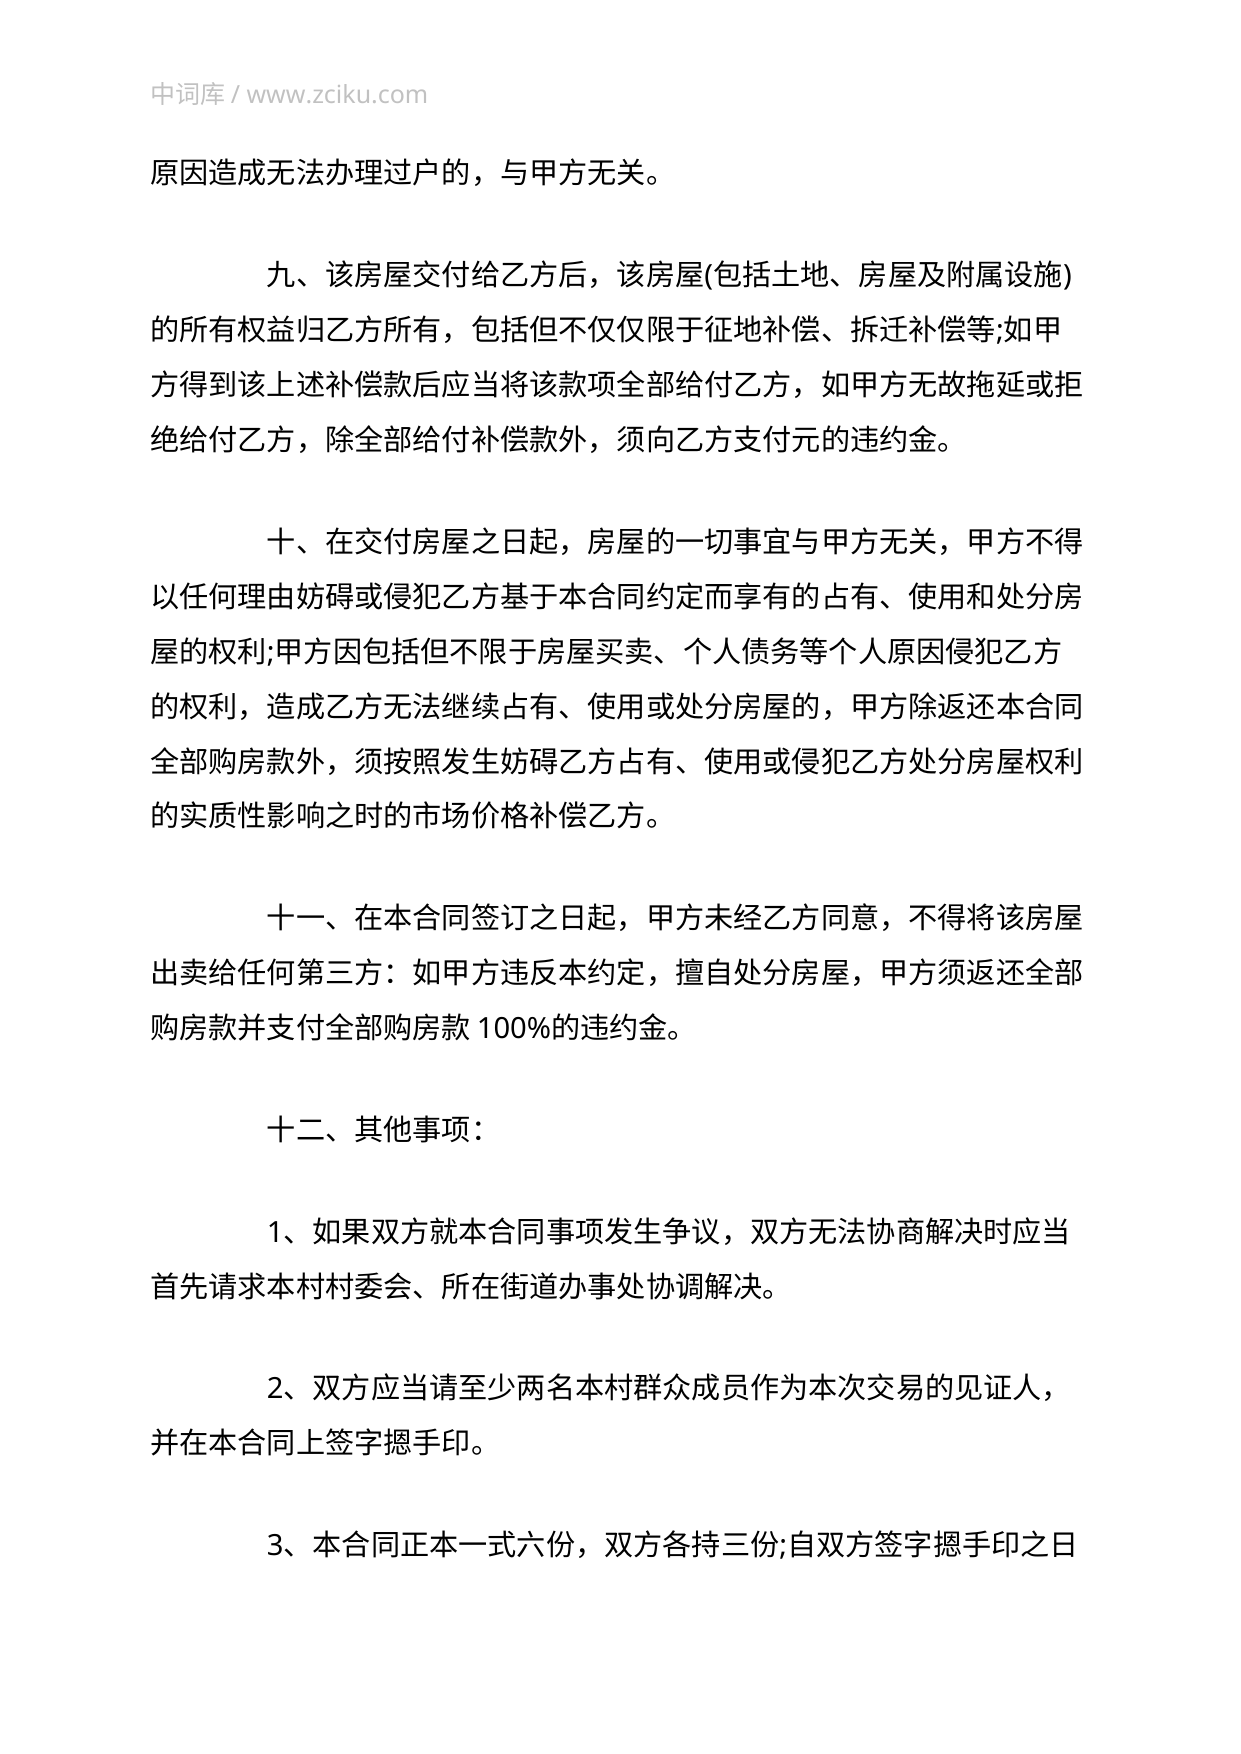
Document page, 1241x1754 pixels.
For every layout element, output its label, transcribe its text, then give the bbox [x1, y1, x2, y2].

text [150, 1522, 1090, 1564]
text 十、在交付房屋之日起，房屋的一切事宜与甲方无关，甲方不得以任何理由妨碍或侵犯乙方基于本合同约定而享有的占有、使用和处分房屋的权利;甲方因包括但不限于房屋买卖、个人债务等个人原因侵犯乙方的权利，造成乙方无法继续占有、使用或处分房屋的，甲方除返还本合同全部购房款外，须按照发生妨碍乙方占有、使用或侵犯乙方处分房屋权利的实质性影响之时的市场价格补偿乙方。 [150, 518, 1090, 835]
text 2、双方应当请至少两名本村群众成员作为本次交易的见证人，并在本合同上签字摁手印。 [150, 1365, 1090, 1462]
text 十二、其他事项： [150, 1107, 1090, 1149]
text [150, 150, 1090, 192]
text 十一、在本合同签订之日起，甲方未经乙方同意，不得将该房屋出卖给任何第三方：如甲方违反本约定，擅自处分房屋，甲方须返还全部购房款并支付全部购房款100%的违约金。 [150, 895, 1090, 1047]
text 1、如果双方就本合同事项发生争议，双方无法协商解决时应当首先请求本村村委会、所在街道办事处协调解决。 [150, 1208, 1090, 1306]
text 九、该房屋交付给乙方后，该房屋(包括土地、房屋及附属设施)的所有权益归乙方所有，包括但不仅仅限于征地补偿、拆迁补偿等;如甲方得到该上述补偿款后应当将该款项全部给付乙方，如甲方无故拖延或拒绝给付乙方，除全部给付补偿款外，须向乙方支付元的违约金。 [150, 252, 1090, 459]
